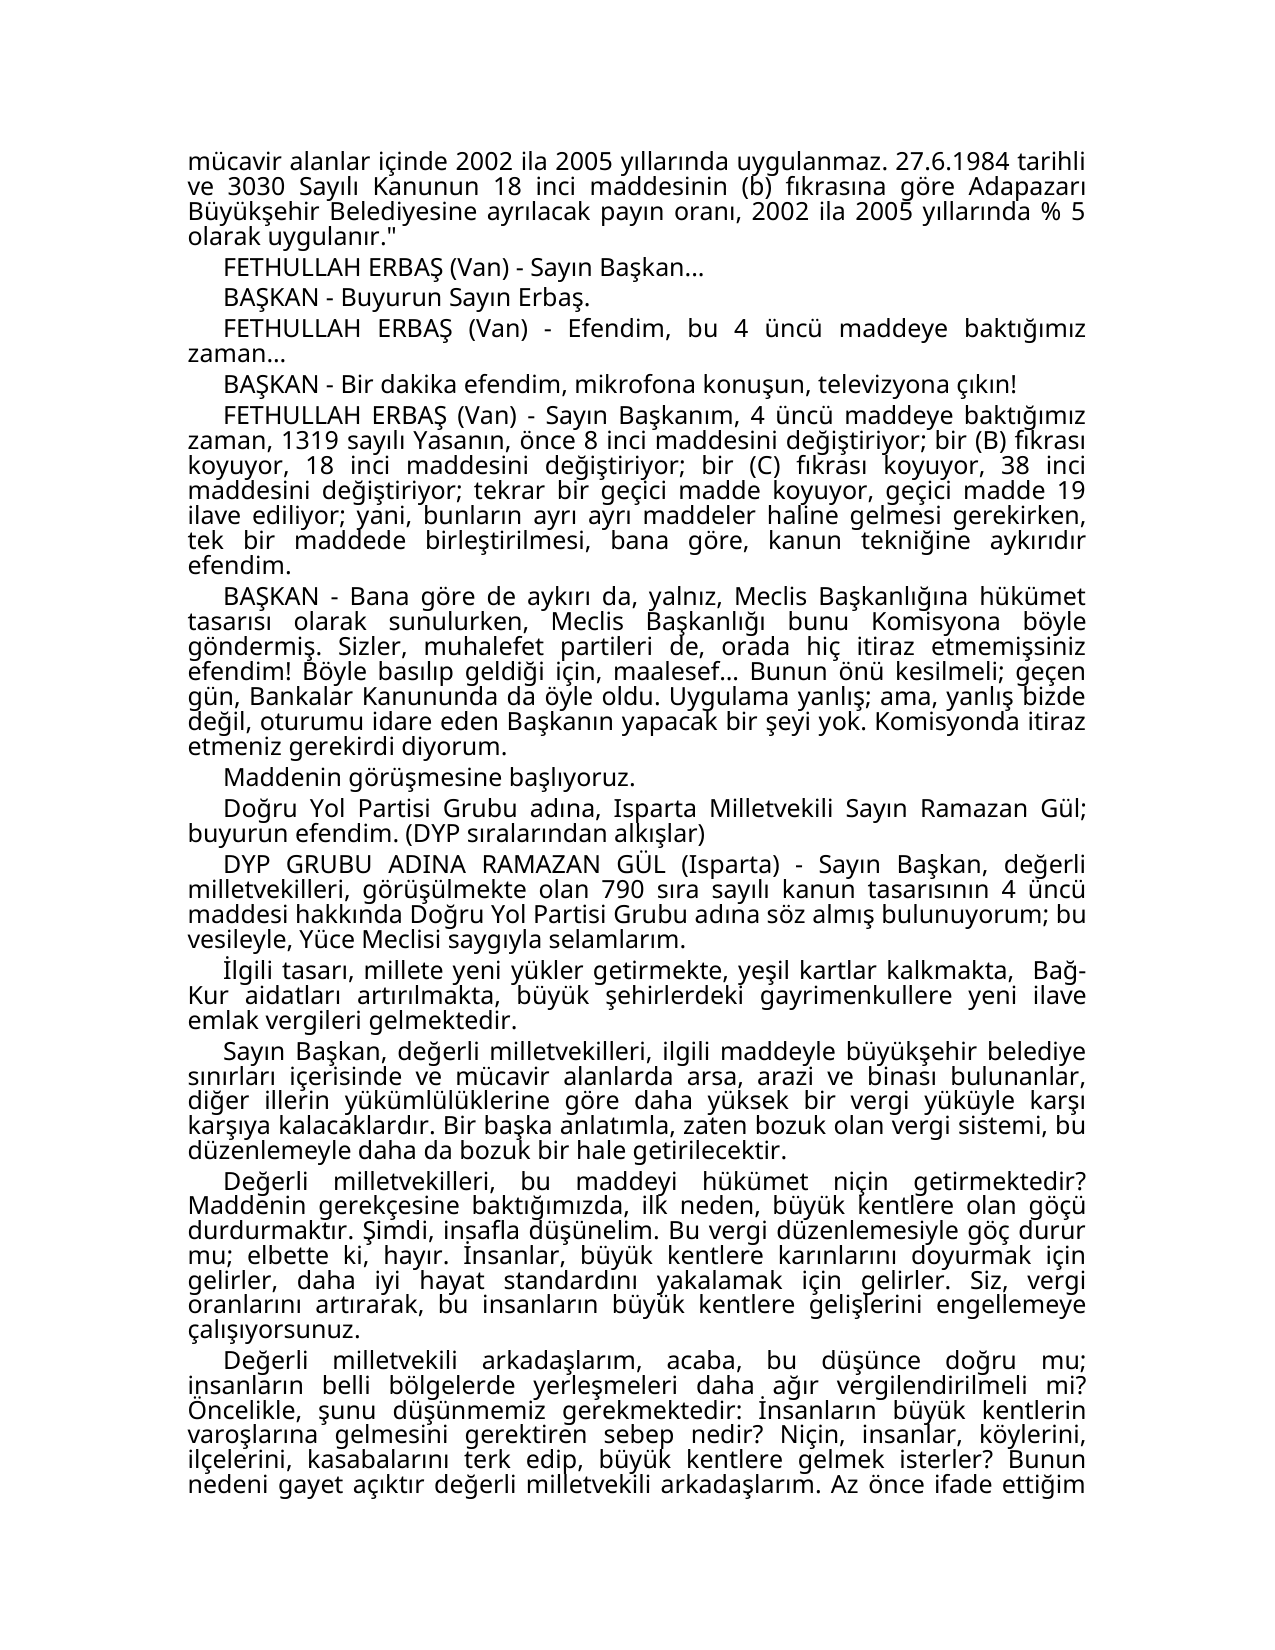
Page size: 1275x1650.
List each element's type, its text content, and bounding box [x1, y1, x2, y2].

text Değerli milletvekilleri, bu maddeyi hükümet niçin getirmektedir? Maddenin gerekçesine baktığımızda, ilk neden, büyük kentlere olan göçü durdurmaktır. Şimdi, insafla düşünelim. Bu vergi düzenlemesiyle göç durur mu; elbette ki, hayır. İnsanlar, büyük kentlere karınlarını doyurmak için gelirler, daha iyi hayat standardını yakalamak için gelirler. Siz, vergi oranlarını artırarak, bu insanların büyük kentlere gelişlerini engellemeye çalışıyorsunuz. [187, 1170, 1087, 1344]
text Doğru Yol Partisi Grubu adına, Isparta Milletvekili Sayın Ramazan Gül; buyurun efendim. (DYP sıralarından alkışlar) [187, 797, 1087, 847]
text BAŞKAN - Buyurun Sayın Erbaş. [187, 287, 1087, 312]
text Sayın Başkan, değerli milletvekilleri, ilgili maddeyle büyükşehir belediye sınırları içerisinde ve mücavir alanlarda arsa, arazi ve binası bulunanlar, diğer illerin yükümlülüklerine göre daha yüksek bir vergi yüküyle karşı karşıya kalacaklardır. Bir başka anlatımla, zaten bozuk olan vergi sistemi, bu düzenlemeyle daha da bozuk bir hale getirilecektir. [187, 1040, 1087, 1164]
text BAŞKAN - Bana göre de aykırı da, yalnız, Meclis Başkanlığına hükümet tasarısı olarak sunulurken, Meclis Başkanlığı bunu Komisyona böyle göndermiş. Sizler, muhalefet partileri de, orada hiç itiraz etmemişsiniz efendim! Böyle basılıp geldiği için, maalesef... Bunun önü kesilmeli; geçen gün, Bankalar Kanununda da öyle oldu. Uygulama yanlış; ama, yanlış bizde değil, oturumu idare eden Başkanın yapacak bir şeyi yok. Komisyonda itiraz etmeniz gerekirdi diyorum. [187, 586, 1087, 761]
text FETHULLAH ERBAŞ (Van) - Sayın Başkan... [187, 256, 1087, 281]
text FETHULLAH ERBAŞ (Van) - Efendim, bu 4 üncü maddeye baktığımız zaman... [187, 318, 1087, 368]
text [187, 150, 1087, 250]
text FETHULLAH ERBAŞ (Van) - Sayın Başkanım, 4 üncü maddeye baktığımız zaman, 1319 sayılı Yasanın, önce 8 inci maddesini değiştiriyor; bir (B) fıkrası koyuyor, 18 inci maddesini değiştiriyor; bir (C) fıkrası koyuyor, 38 inci maddesini değiştiriyor; tekrar bir geçici madde koyuyor, geçici madde 19 ilave ediliyor; yani, bunların ayrı ayrı maddeler haline gelmesi gerekirken, tek bir maddede birleştirilmesi, bana göre, kanun tekniğine aykırıdır efendim. [187, 405, 1087, 580]
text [187, 1350, 1087, 1498]
text İlgili tasarı, millete yeni yükler getirmekte, yeşil kartlar kalkmakta, Bağ-Kur aidatları artırılmakta, büyük şehirlerdeki gayrimenkullere yeni ilave emlak vergileri gelmektedir. [187, 959, 1087, 1034]
text BAŞKAN - Bir dakika efendim, mikrofona konuşun, televizyona çıkın! [187, 374, 1087, 399]
text DYP GRUBU ADINA RAMAZAN GÜL (Isparta) - Sayın Başkan, değerli milletvekilleri, görüşülmekte olan 790 sıra sayılı kanun tasarısının 4 üncü maddesi hakkında Doğru Yol Partisi Grubu adına söz almış bulunuyorum; bu vesileyle, Yüce Meclisi saygıyla selamlarım. [187, 853, 1087, 953]
text Maddenin görüşmesine başlıyoruz. [187, 767, 1087, 792]
